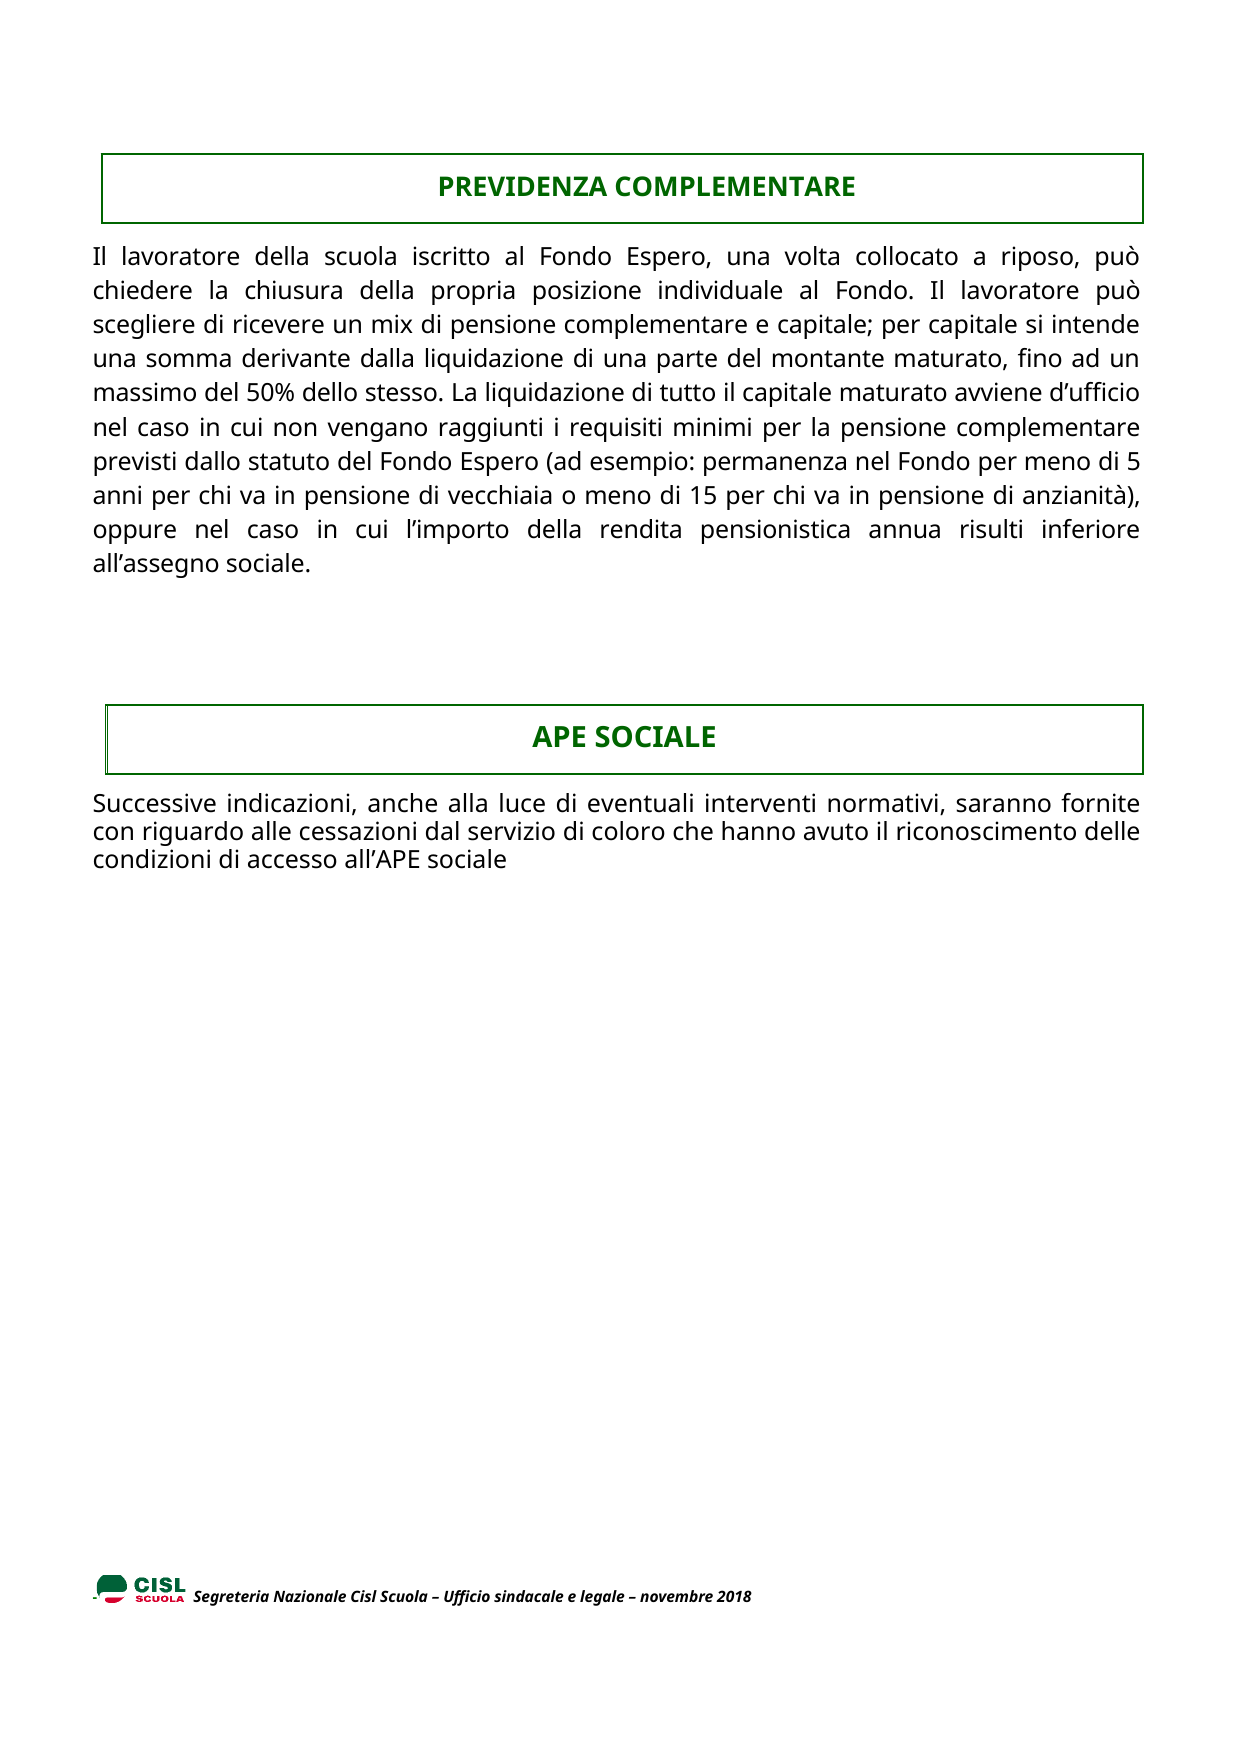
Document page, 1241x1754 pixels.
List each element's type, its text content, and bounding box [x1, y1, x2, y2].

text APE SOCIALE [108, 706, 1142, 773]
text Successive indicazioni, anche alla luce di eventuali interventi normativi, saranno fornite con riguardo alle cessazioni dal servizio di coloro che hanno avuto il riconoscimento delle condizioni di accesso all’APE sociale [92, 790, 1142, 874]
picture [96, 1575, 186, 1603]
text Il lavoratore della scuola iscritto al Fondo Espero, una volta collocato a riposo, può chiedere la chiusura della propria posizione individuale al Fondo. Il lavoratore può scegliere di ricevere un mix di pensione complementare e capitale; per capitale si intende una somma derivante dalla liquidazione di una parte del montante maturato, fino ad un massimo del 50% dello stesso. La liquidazione di tutto il capitale maturato avviene d’ufficio nel caso in cui non vengano raggiunti i requisiti minimi per la pensione complementare previsti dallo statuto del Fondo Espero (ad esempio: permanenza nel Fondo per meno di 5 anni per chi va in pensione di vecchiaia o meno di 15 per chi va in pensione di anzianità), oppure nel caso in cui l’importo della rendita pensionistica annua risulti inferiore all’assegno sociale. [92, 239, 1142, 579]
text PREVIDENZA COMPLEMENTARE [103, 155, 1142, 222]
